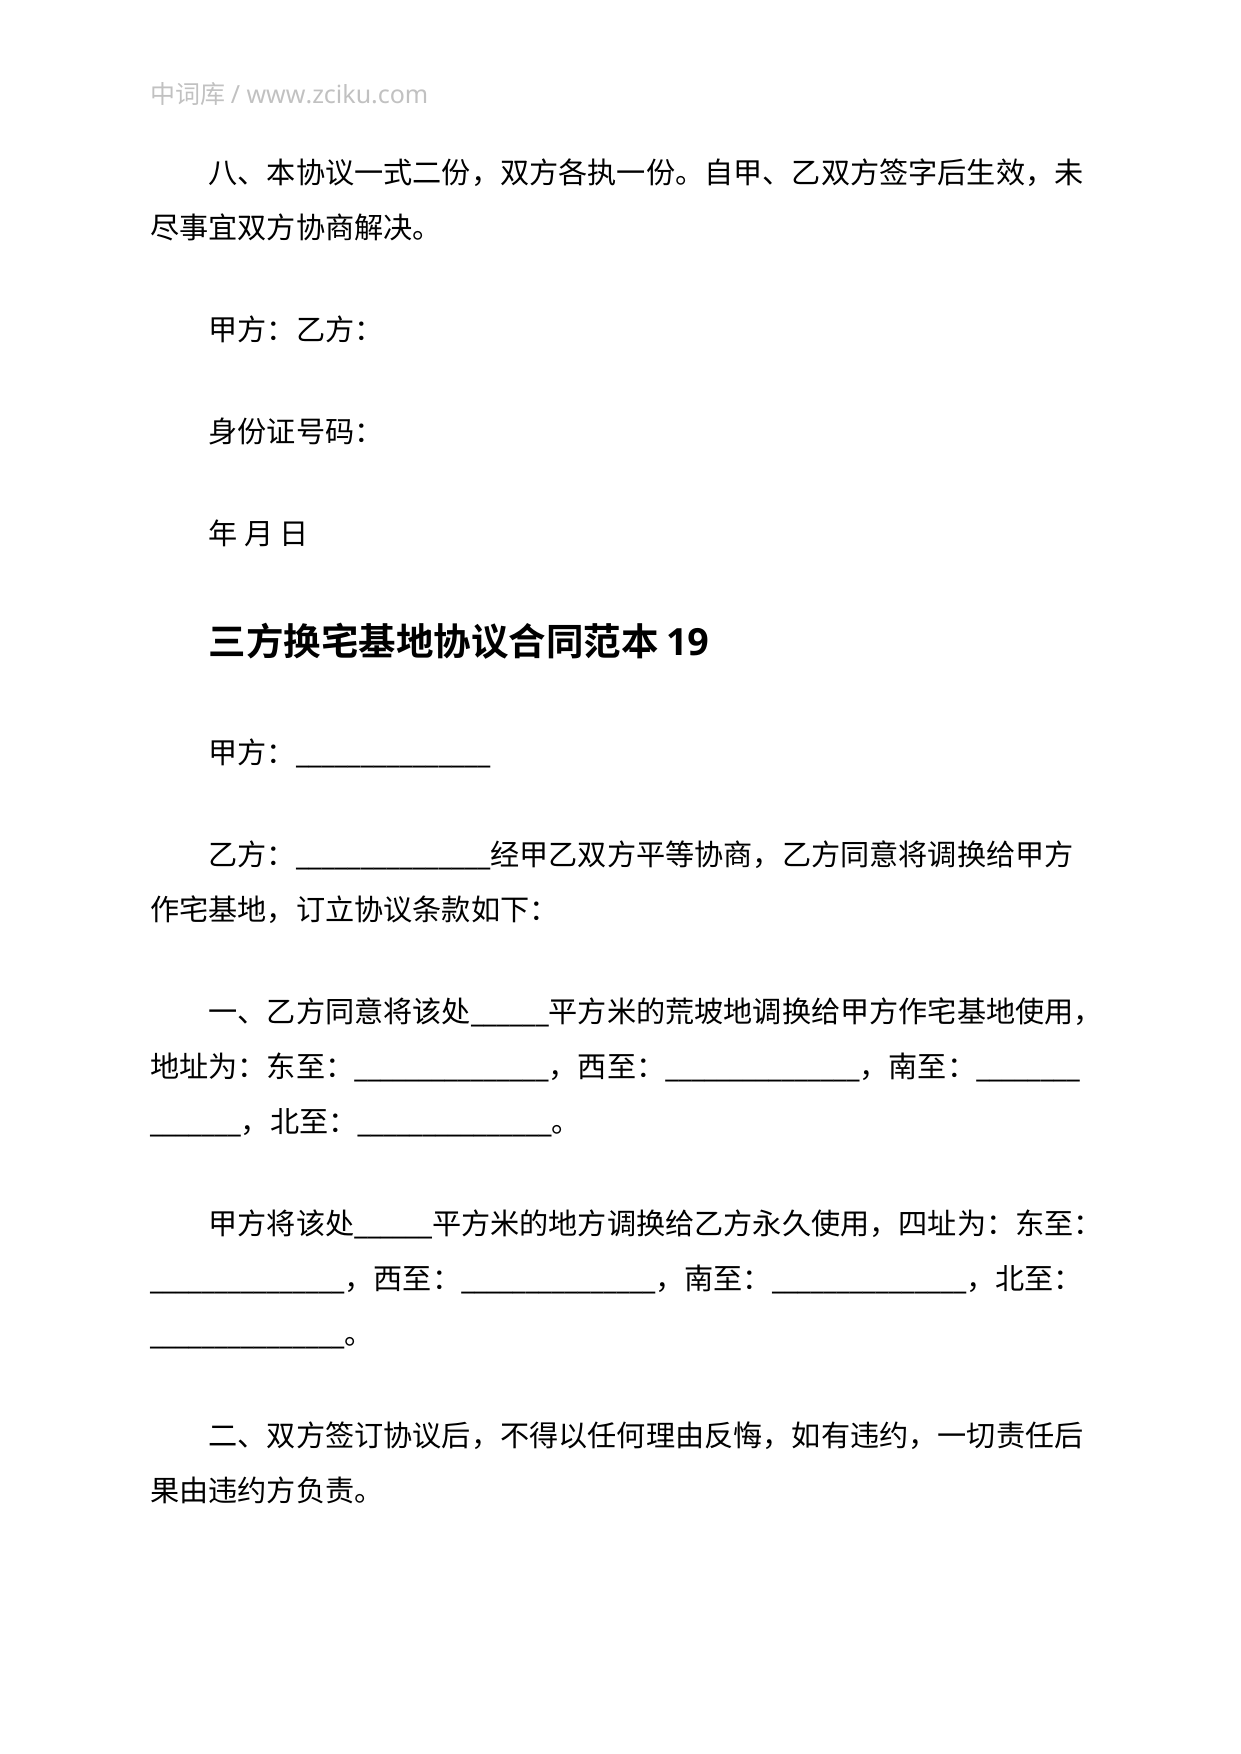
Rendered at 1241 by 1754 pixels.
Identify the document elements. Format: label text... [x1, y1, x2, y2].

text 三方换宅基地协议合同范本19 [150, 612, 1090, 666]
text 乙方：_______________经甲乙双方平等协商，乙方同意将调换给甲方作宅基地，订立协议条款如下： [150, 832, 1090, 929]
text 甲方将该处______平方米的地方调换给乙方永久使用，四址为：东至：_______________，西至：_______________，南至：_______________，北至：_______________。 [150, 1200, 1090, 1353]
text 年 月 日 [150, 510, 1090, 552]
text 甲方：_______________ [150, 729, 1090, 772]
text 身份证号码： [150, 408, 1090, 451]
text 八、本协议一式二份，双方各执一份。自甲、乙双方签字后生效，未尽事宜双方协商解决。 [150, 150, 1090, 247]
text 甲方：乙方： [150, 307, 1090, 349]
text 一、乙方同意将该处______平方米的荒坡地调换给甲方作宅基地使用，地址为：东至：_______________，西至：_______________，南至：_______________，北至：_______________。 [150, 988, 1090, 1141]
text 二、双方签订协议后，不得以任何理由反悔，如有违约，一切责任后果由违约方负责。 [150, 1412, 1090, 1509]
